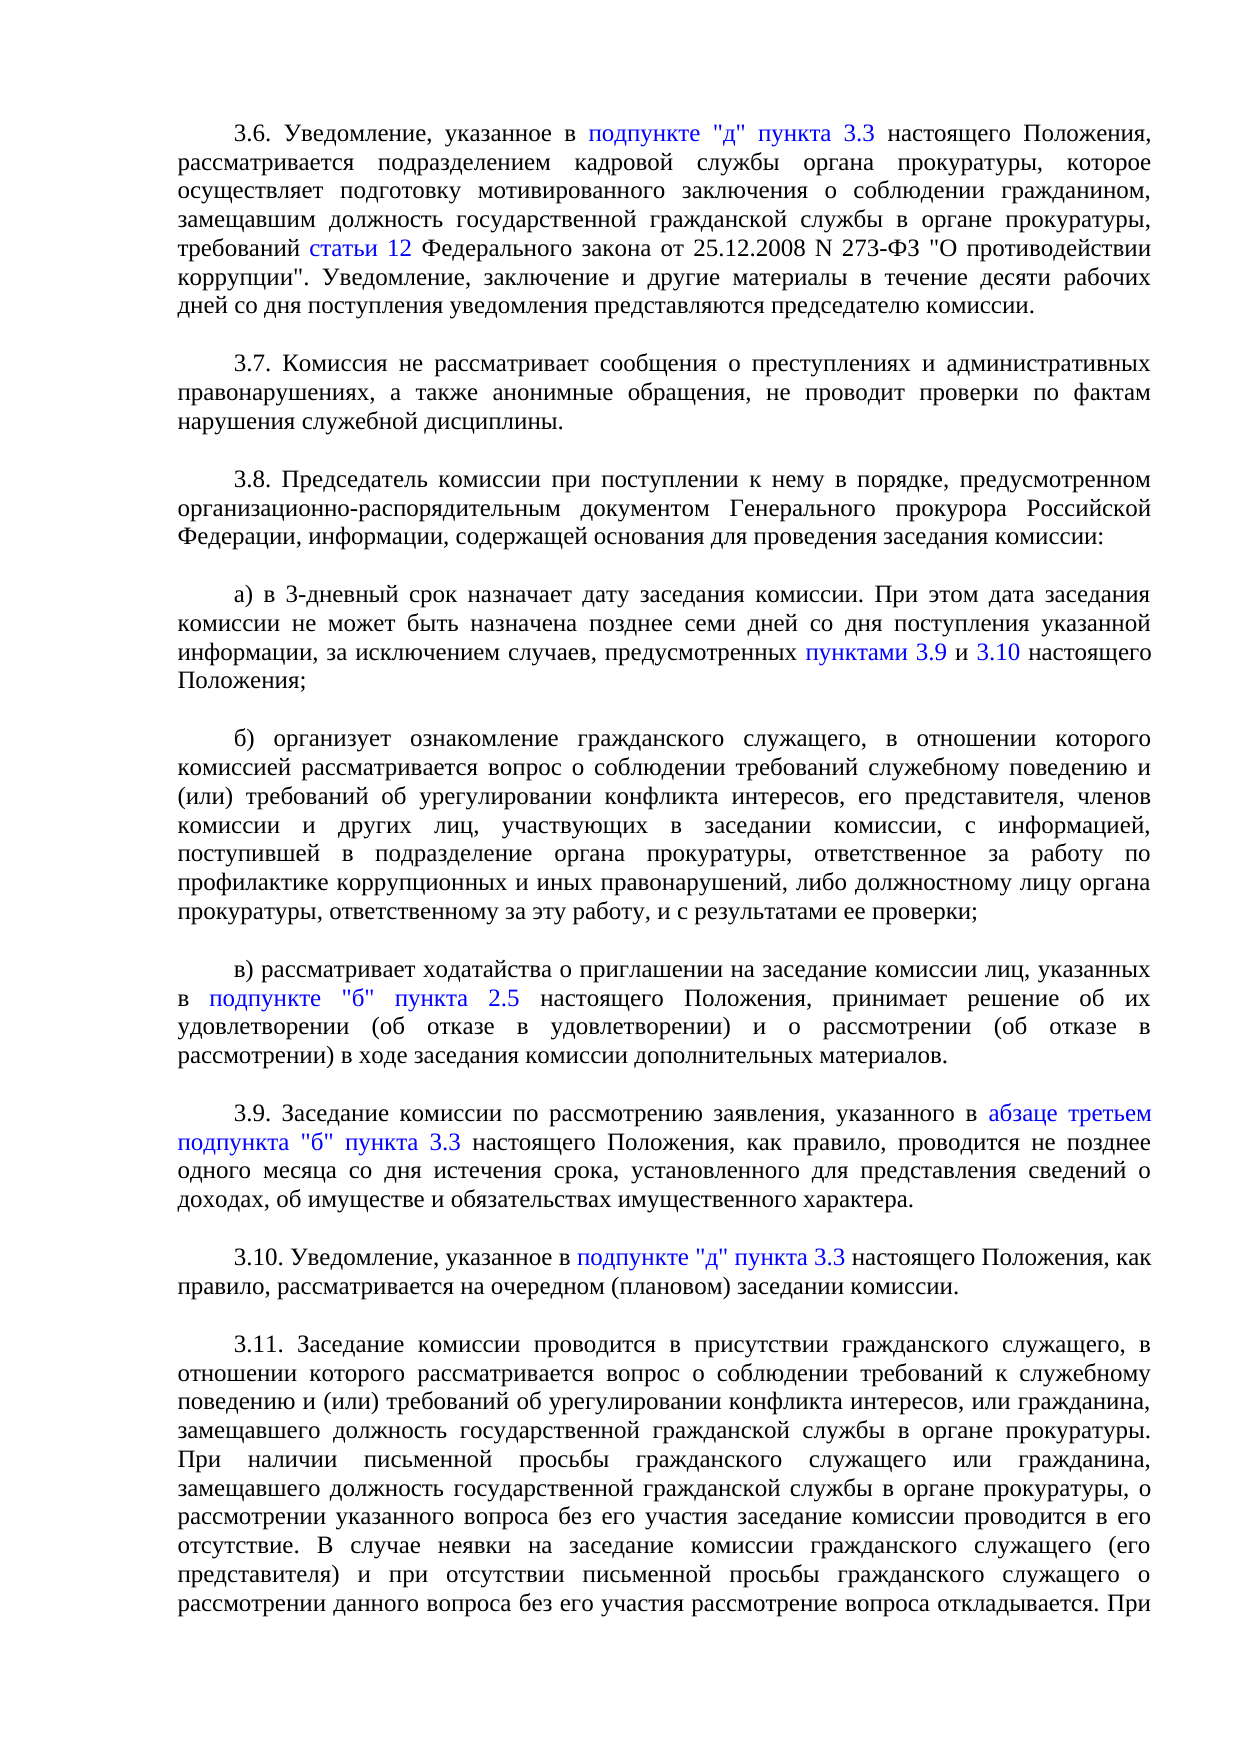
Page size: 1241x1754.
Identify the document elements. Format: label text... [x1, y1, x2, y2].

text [177, 1329, 1152, 1616]
text а) в 3-дневный срок назначает дату заседания комиссии. При этом дата заседания комиссии не может быть назначена позднее семи дней со дня поступления указанной информации, за исключением случаев, предусмотренных пунктами 3.9 и 3.10 настоящего Положения; [177, 579, 1152, 694]
text б) организует ознакомление гражданского служащего, в отношении которого комиссией рассматривается вопрос о соблюдении требований служебному поведению и (или) требований об урегулировании конфликта интересов, его представителя, членов комиссии и других лиц, участвующих в заседании комиссии, с информацией, поступившей в подразделение органа прокуратуры, ответственное за работу по профилактике коррупционных и иных правонарушений, либо должностному лицу органа прокуратуры, ответственному за эту работу, и с результатами ее проверки; [177, 723, 1152, 925]
text в) рассматривает ходатайства о приглашении на заседание комиссии лиц, указанных в подпункте "б" пункта 2.5 настоящего Положения, принимает решение об их удовлетворении (об отказе в удовлетворении) и о рассмотрении (об отказе в рассмотрении) в ходе заседания комиссии дополнительных материалов. [177, 954, 1152, 1069]
text 3.10. Уведомление, указанное в подпункте "д" пункта 3.3 настоящего Положения, как правило, рассматривается на очередном (плановом) заседании комиссии. [177, 1242, 1152, 1300]
text 3.9. Заседание комиссии по рассмотрению заявления, указанного в абзаце третьем подпункта "б" пункта 3.3 настоящего Положения, как правило, проводится не позднее одного месяца со дня истечения срока, установленного для представления сведений о доходах, об имуществе и обязательствах имущественного характера. [177, 1098, 1152, 1213]
text 3.8. Председатель комиссии при поступлении к нему в порядке, предусмотренном организационно-распорядительным документом Генерального прокурора Российской Федерации, информации, содержащей основания для проведения заседания комиссии: [177, 464, 1152, 550]
text 3.7. Комиссия не рассматривает сообщения о преступлениях и административных правонарушениях, а также анонимные обращения, не проводит проверки по фактам нарушения служебной дисциплины. [177, 348, 1152, 435]
text 3.6. Уведомление, указанное в подпункте "д" пункта 3.3 настоящего Положения, рассматривается подразделением кадровой службы органа прокуратуры, которое осуществляет подготовку мотивированного заключения о соблюдении гражданином, замещавшим должность государственной гражданской службы в органе прокуратуры, требований статьи 12 Федерального закона от 25.12.2008 N 273-ФЗ "О противодействии коррупции". Уведомление, заключение и другие материалы в течение десяти рабочих дней со дня поступления уведомления представляются председателю комиссии. [177, 118, 1152, 319]
